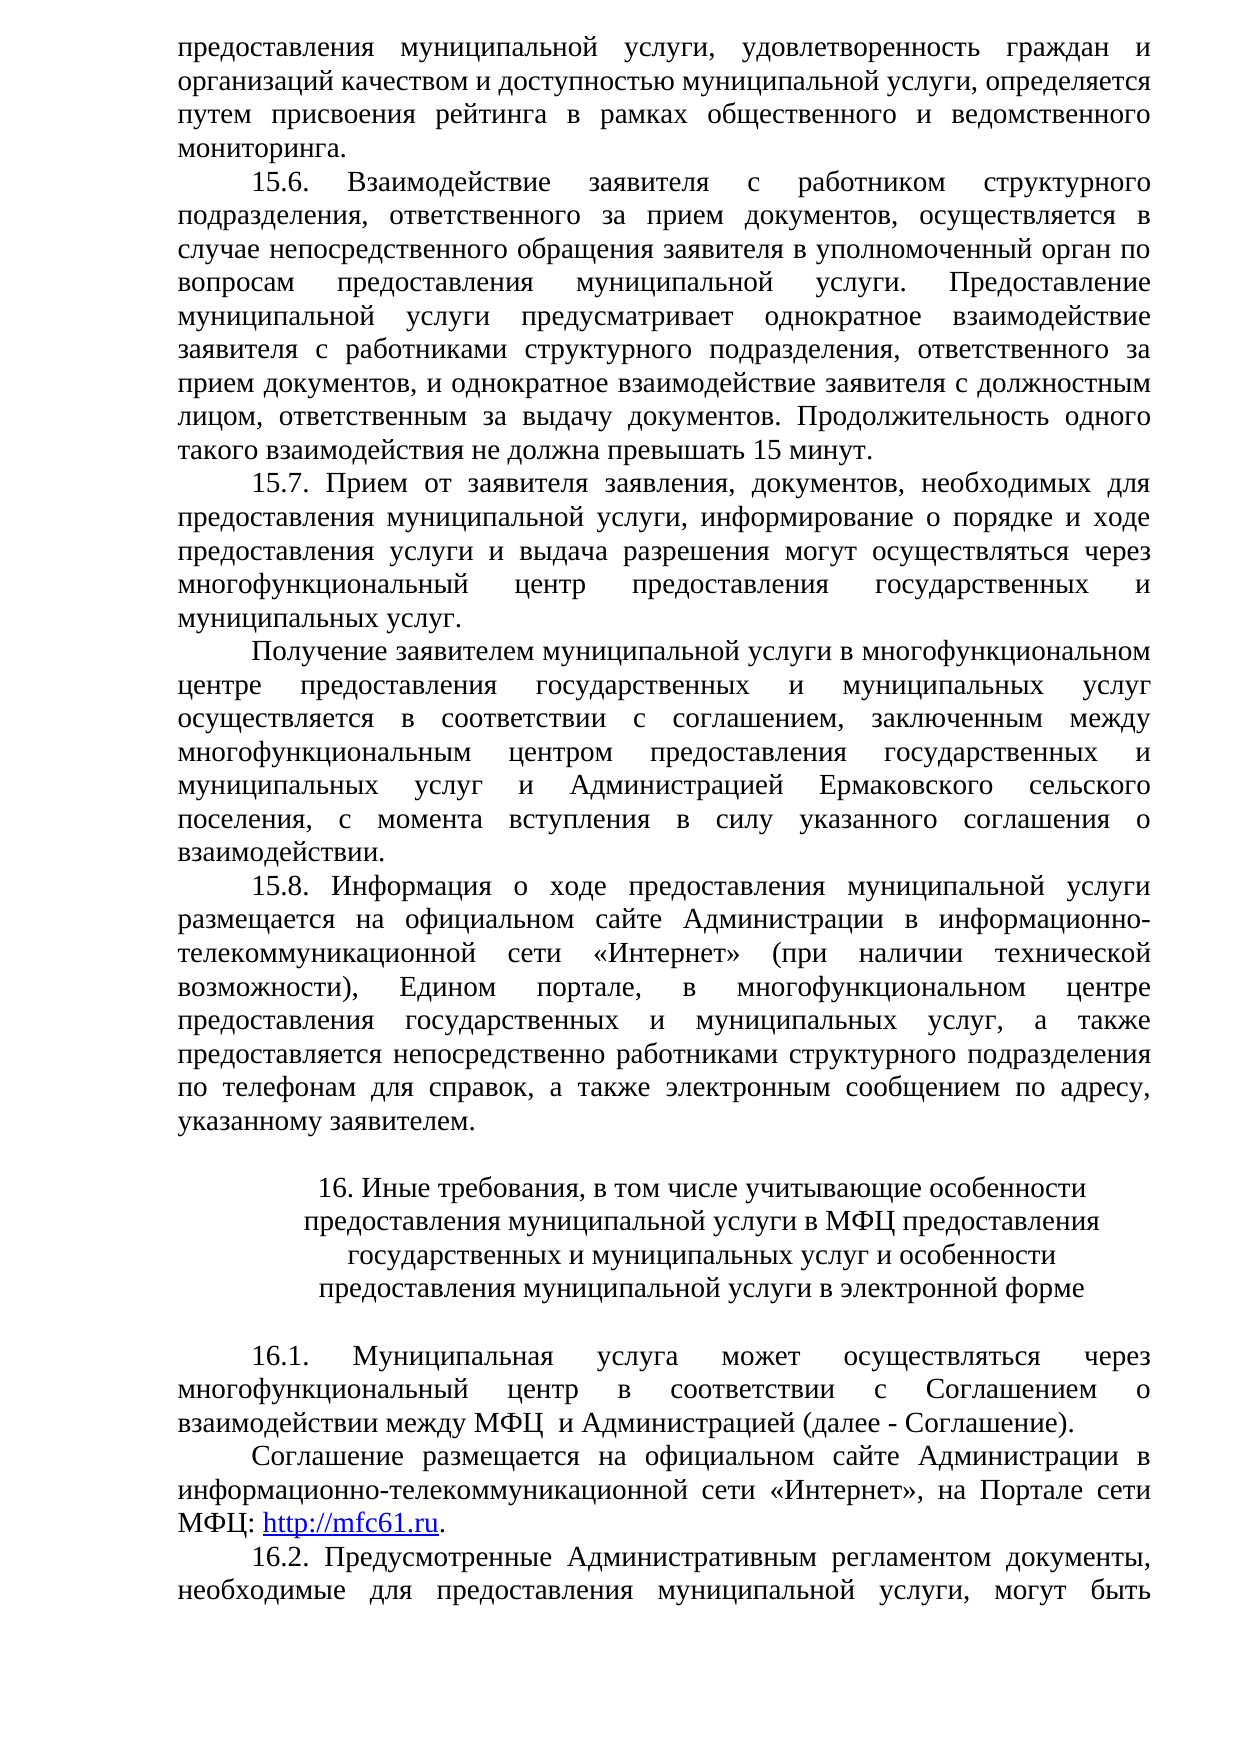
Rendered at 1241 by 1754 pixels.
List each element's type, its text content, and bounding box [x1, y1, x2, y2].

text 16. Иные требования, в том числе учитывающие особенности [177, 1170, 1152, 1203]
text 15.8. Информация о ходе предоставления муниципальной услуги размещается на официальном сайте Администрации в информационно-телекоммуникационной сети «Интернет» (при наличии технической возможности), Едином портале, в многофункциональном центре предоставления государственных и муниципальных услуг, а также предоставляется непосредственно работниками структурного подразделения по телефонам для справок, а также электронным сообщением по адресу, указанному заявителем. [177, 868, 1152, 1136]
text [177, 1539, 1152, 1606]
text государственных и муниципальных услуг и особенности [177, 1237, 1152, 1271]
text 15.7. Прием от заявителя заявления, документов, необходимых для предоставления муниципальной услуги, информирование о порядке и ходе предоставления услуги и выдача разрешения могут осуществляться через многофункциональный центр предоставления государственных и муниципальных услуг. [177, 466, 1152, 633]
text Получение заявителем муниципальной услуги в многофункциональном центре предоставления государственных и муниципальных услуг осуществляется в соответствии с соглашением, заключенным между многофункциональным центром предоставления государственных и муниципальных услуг и Администрацией Ермаковского сельского поселения, с момента вступления в силу указанного соглашения о взаимодействии. [177, 633, 1152, 868]
text Соглашение размещается на официальном сайте Администрации в информационно-телекоммуникационной сети «Интернет», на Портале сети МФЦ: http://mfc61.ru. [177, 1438, 1152, 1539]
text предоставления муниципальной услуги в МФЦ предоставления [177, 1203, 1152, 1237]
text предоставления муниципальной услуги в электронной форме [177, 1271, 1152, 1304]
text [177, 29, 1152, 164]
text 16.1. Муниципальная услуга может осуществляться через многофункциональный центр в соответствии с Соглашением о взаимодействии между МФЦ и Администрацией (далее - Соглашение). [177, 1338, 1152, 1438]
text 15.6. Взаимодействие заявителя с работником структурного подразделения, ответственного за прием документов, осуществляется в случае непосредственного обращения заявителя в уполномоченный орган по вопросам предоставления муниципальной услуги. Предоставление муниципальной услуги предусматривает однократное взаимодействие заявителя с работниками структурного подразделения, ответственного за прием документов, и однократное взаимодействие заявителя с должностным лицом, ответственным за выдачу документов. Продолжительность одного такого взаимодействия не должна превышать 15 минут. [177, 164, 1152, 466]
